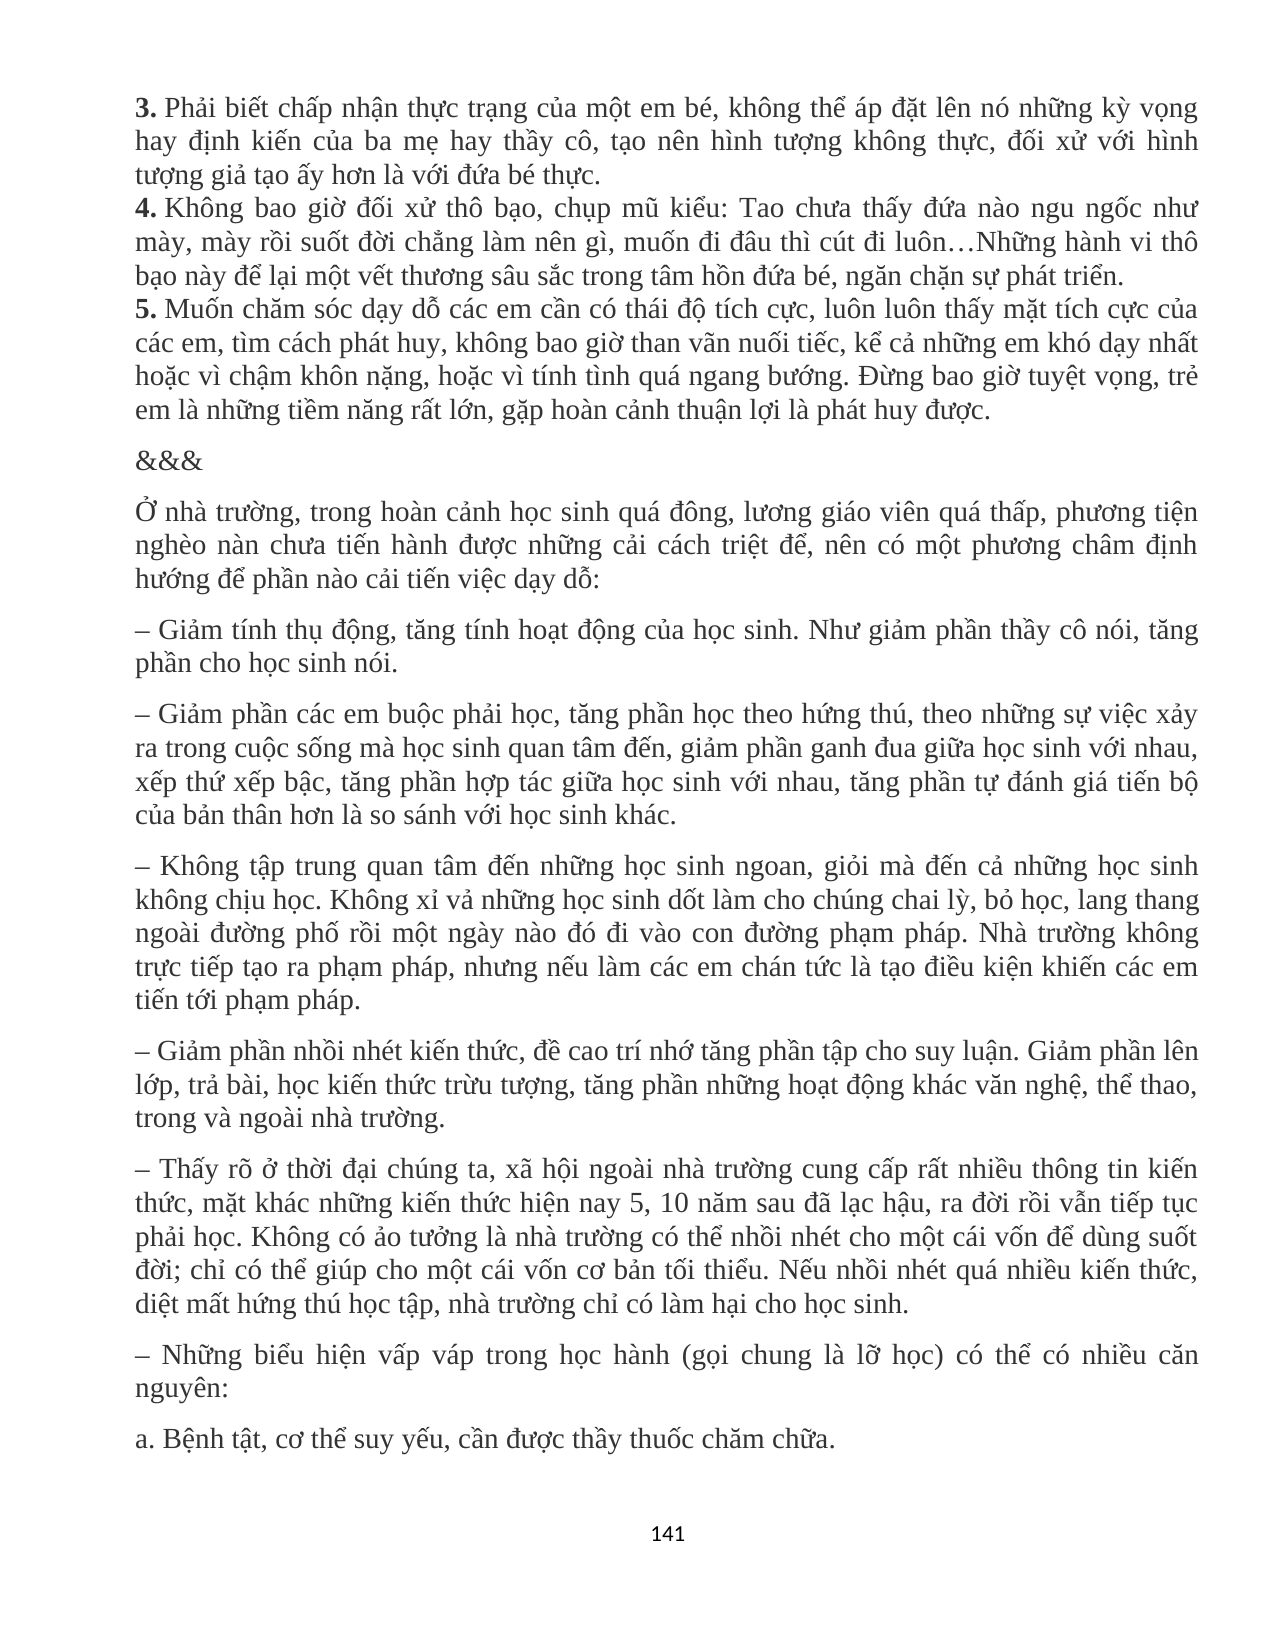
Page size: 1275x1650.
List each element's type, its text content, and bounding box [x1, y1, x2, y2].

text 4. Không bao giờ đối xử thô bạo, chụp mũ kiểu: Tao chưa thấy đứa nào ngu ngốc như mày, mày rồi suốt đời chẳng làm nên gì, muốn đi đâu thì cút đi luôn…Những hành vi thô bạo này để lại một vết thương sâu sắc trong tâm hồn đứa bé, ngăn chặn sự phát triển. [135, 191, 1200, 291]
text – Giảm phần nhồi nhét kiến thức, đề cao trí nhớ tăng phần tập cho suy luận. Giảm phần lên lớp, trả bài, học kiến thức trừu tượng, tăng phần những hoạt động khác văn nghệ, thể thao, trong và ngoài nhà trường. [135, 1033, 1200, 1134]
text &&& [135, 443, 1200, 476]
text – Giảm phần các em buộc phải học, tăng phần học theo hứng thú, theo những sự việc xảy ra trong cuộc sống mà học sinh quan tâm đến, giảm phần ganh đua giữa học sinh với nhau, xếp thứ xếp bậc, tăng phần hợp tác giữa học sinh với nhau, tăng phần tự đánh giá tiến bộ của bản thân hơn là so sánh với học sinh khác. [135, 697, 1200, 831]
text Ở nhà trường, trong hoàn cảnh học sinh quá đông, lương giáo viên quá thấp, phương tiện nghèo nàn chưa tiến hành được những cải cách triệt để, nên có một phương châm định hướng để phần nào cải tiến việc dạy dỗ: [135, 494, 1200, 594]
text – Không tập trung quan tâm đến những học sinh ngoan, giỏi mà đến cả những học sinh không chịu học. Không xỉ vả những học sinh dốt làm cho chúng chai lỳ, bỏ học, lang thang ngoài đường phố rồi một ngày nào đó đi vào con đường phạm pháp. Nhà trường không trực tiếp tạo ra phạm pháp, nhưng nếu làm các em chán tức là tạo điều kiện khiến các em tiến tới phạm pháp. [135, 848, 1200, 1016]
text a. Bệnh tật, cơ thể suy yếu, cần được thầy thuốc chăm chữa. [135, 1421, 1200, 1455]
text – Thấy rõ ở thời đại chúng ta, xã hội ngoài nhà trường cung cấp rất nhiều thông tin kiến thức, mặt khác những kiến thức hiện nay 5, 10 năm sau đã lạc hậu, ra đời rồi vẫn tiếp tục phải học. Không có ảo tưởng là nhà trường có thể nhồi nhét cho một cái vốn để dùng suốt đời; chỉ có thể giúp cho một cái vốn cơ bản tối thiểu. Nếu nhồi nhét quá nhiều kiến thức, diệt mất hứng thú học tập, nhà trường chỉ có làm hại cho học sinh. [135, 1152, 1200, 1319]
text 5. Muốn chăm sóc dạy dỗ các em cần có thái độ tích cực, luôn luôn thấy mặt tích cực của các em, tìm cách phát huy, không bao giờ than vãn nuối tiếc, kể cả những em khó dạy nhất hoặc vì chậm khôn nặng, hoặc vì tính tình quá ngang bướng. Đừng bao giờ tuyệt vọng, trẻ em là những tiềm năng rất lớn, gặp hoàn cảnh thuận lợi là phát huy được. [135, 291, 1200, 425]
text 3. Phải biết chấp nhận thực trạng của một em bé, không thể áp đặt lên nó những kỳ vọng hay định kiến của ba mẹ hay thầy cô, tạo nên hình tượng không thực, đối xử với hình tượng giả tạo ấy hơn là với đứa bé thực. [135, 90, 1200, 191]
text – Giảm tính thụ động, tăng tính hoạt động của học sinh. Như giảm phần thầy cô nói, tăng phần cho học sinh nói. [135, 612, 1200, 679]
text – Những biểu hiện vấp váp trong học hành (gọi chung là lỡ học) có thể có nhiều căn nguyên: [135, 1337, 1200, 1404]
